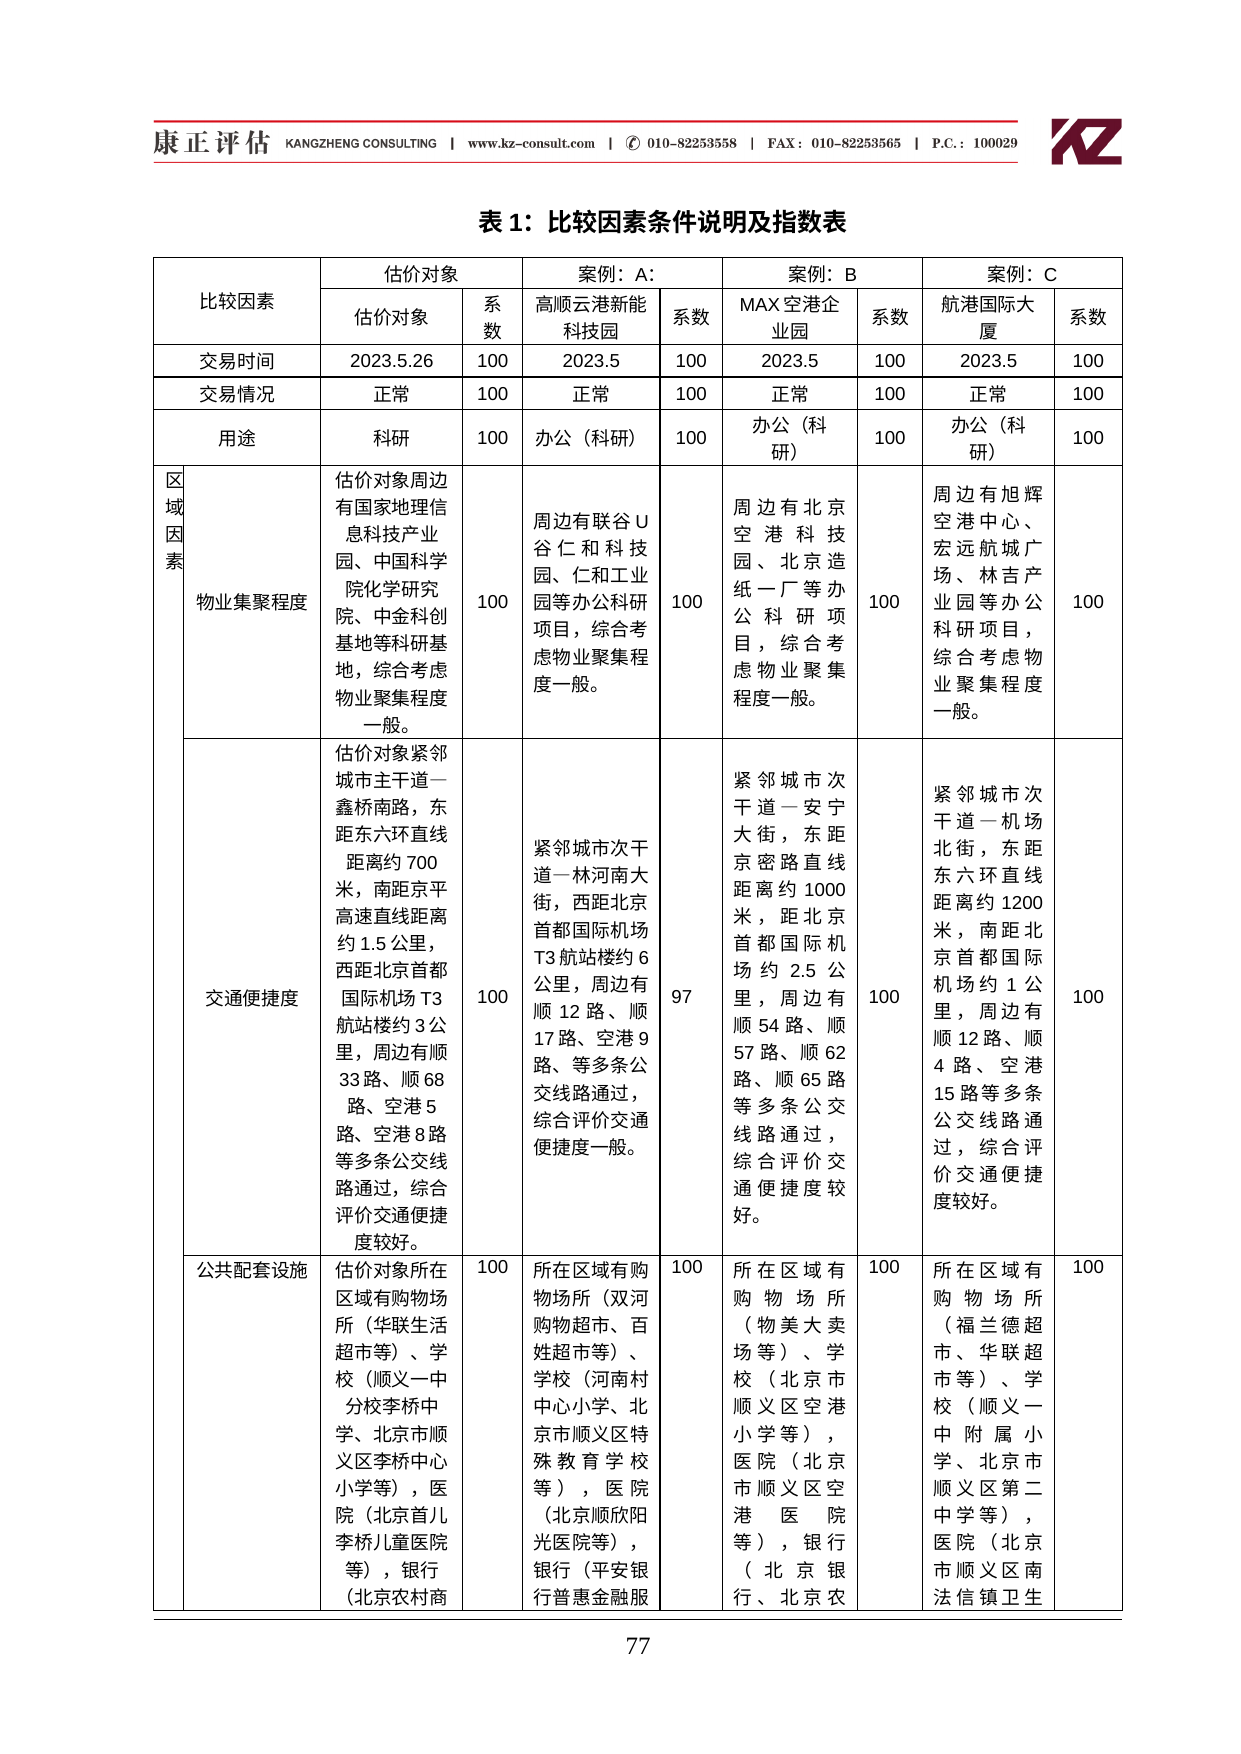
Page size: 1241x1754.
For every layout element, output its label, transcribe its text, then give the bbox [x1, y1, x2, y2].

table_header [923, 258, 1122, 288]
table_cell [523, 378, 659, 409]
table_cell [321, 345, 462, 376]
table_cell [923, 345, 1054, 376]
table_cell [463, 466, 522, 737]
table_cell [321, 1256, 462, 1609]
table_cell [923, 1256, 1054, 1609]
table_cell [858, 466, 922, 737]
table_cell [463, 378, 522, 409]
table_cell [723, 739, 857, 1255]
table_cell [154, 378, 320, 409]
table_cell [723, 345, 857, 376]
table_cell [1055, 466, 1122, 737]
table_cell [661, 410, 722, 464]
text 表1：比较因素条件说明及指数表 [153, 202, 1122, 239]
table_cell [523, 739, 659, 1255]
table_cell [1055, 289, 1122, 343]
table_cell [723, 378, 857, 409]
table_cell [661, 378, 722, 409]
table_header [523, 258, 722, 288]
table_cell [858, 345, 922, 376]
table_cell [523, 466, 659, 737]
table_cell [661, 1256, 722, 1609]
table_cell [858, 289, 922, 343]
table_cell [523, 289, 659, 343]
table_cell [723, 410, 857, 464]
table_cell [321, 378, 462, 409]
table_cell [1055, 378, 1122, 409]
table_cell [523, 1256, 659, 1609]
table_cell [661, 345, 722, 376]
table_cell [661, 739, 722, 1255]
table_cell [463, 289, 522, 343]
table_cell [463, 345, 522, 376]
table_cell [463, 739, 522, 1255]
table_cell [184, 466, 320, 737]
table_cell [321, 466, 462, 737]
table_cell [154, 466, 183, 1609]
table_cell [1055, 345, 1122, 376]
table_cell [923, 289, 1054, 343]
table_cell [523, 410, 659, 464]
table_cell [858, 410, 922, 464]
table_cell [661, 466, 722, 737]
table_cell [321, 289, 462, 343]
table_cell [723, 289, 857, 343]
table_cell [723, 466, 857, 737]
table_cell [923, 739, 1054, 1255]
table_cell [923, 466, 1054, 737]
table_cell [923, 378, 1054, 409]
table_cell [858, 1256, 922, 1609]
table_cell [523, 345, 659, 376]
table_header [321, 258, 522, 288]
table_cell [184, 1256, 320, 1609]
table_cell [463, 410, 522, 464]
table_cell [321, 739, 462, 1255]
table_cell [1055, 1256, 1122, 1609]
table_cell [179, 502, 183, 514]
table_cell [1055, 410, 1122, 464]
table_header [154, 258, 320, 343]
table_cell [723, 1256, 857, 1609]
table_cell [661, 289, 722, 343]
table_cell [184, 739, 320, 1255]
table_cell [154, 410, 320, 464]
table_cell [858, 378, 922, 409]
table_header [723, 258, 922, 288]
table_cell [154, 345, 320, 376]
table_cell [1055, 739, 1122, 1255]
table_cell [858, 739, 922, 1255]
picture [153, 118, 1122, 165]
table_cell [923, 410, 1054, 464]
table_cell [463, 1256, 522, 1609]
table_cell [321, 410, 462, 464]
